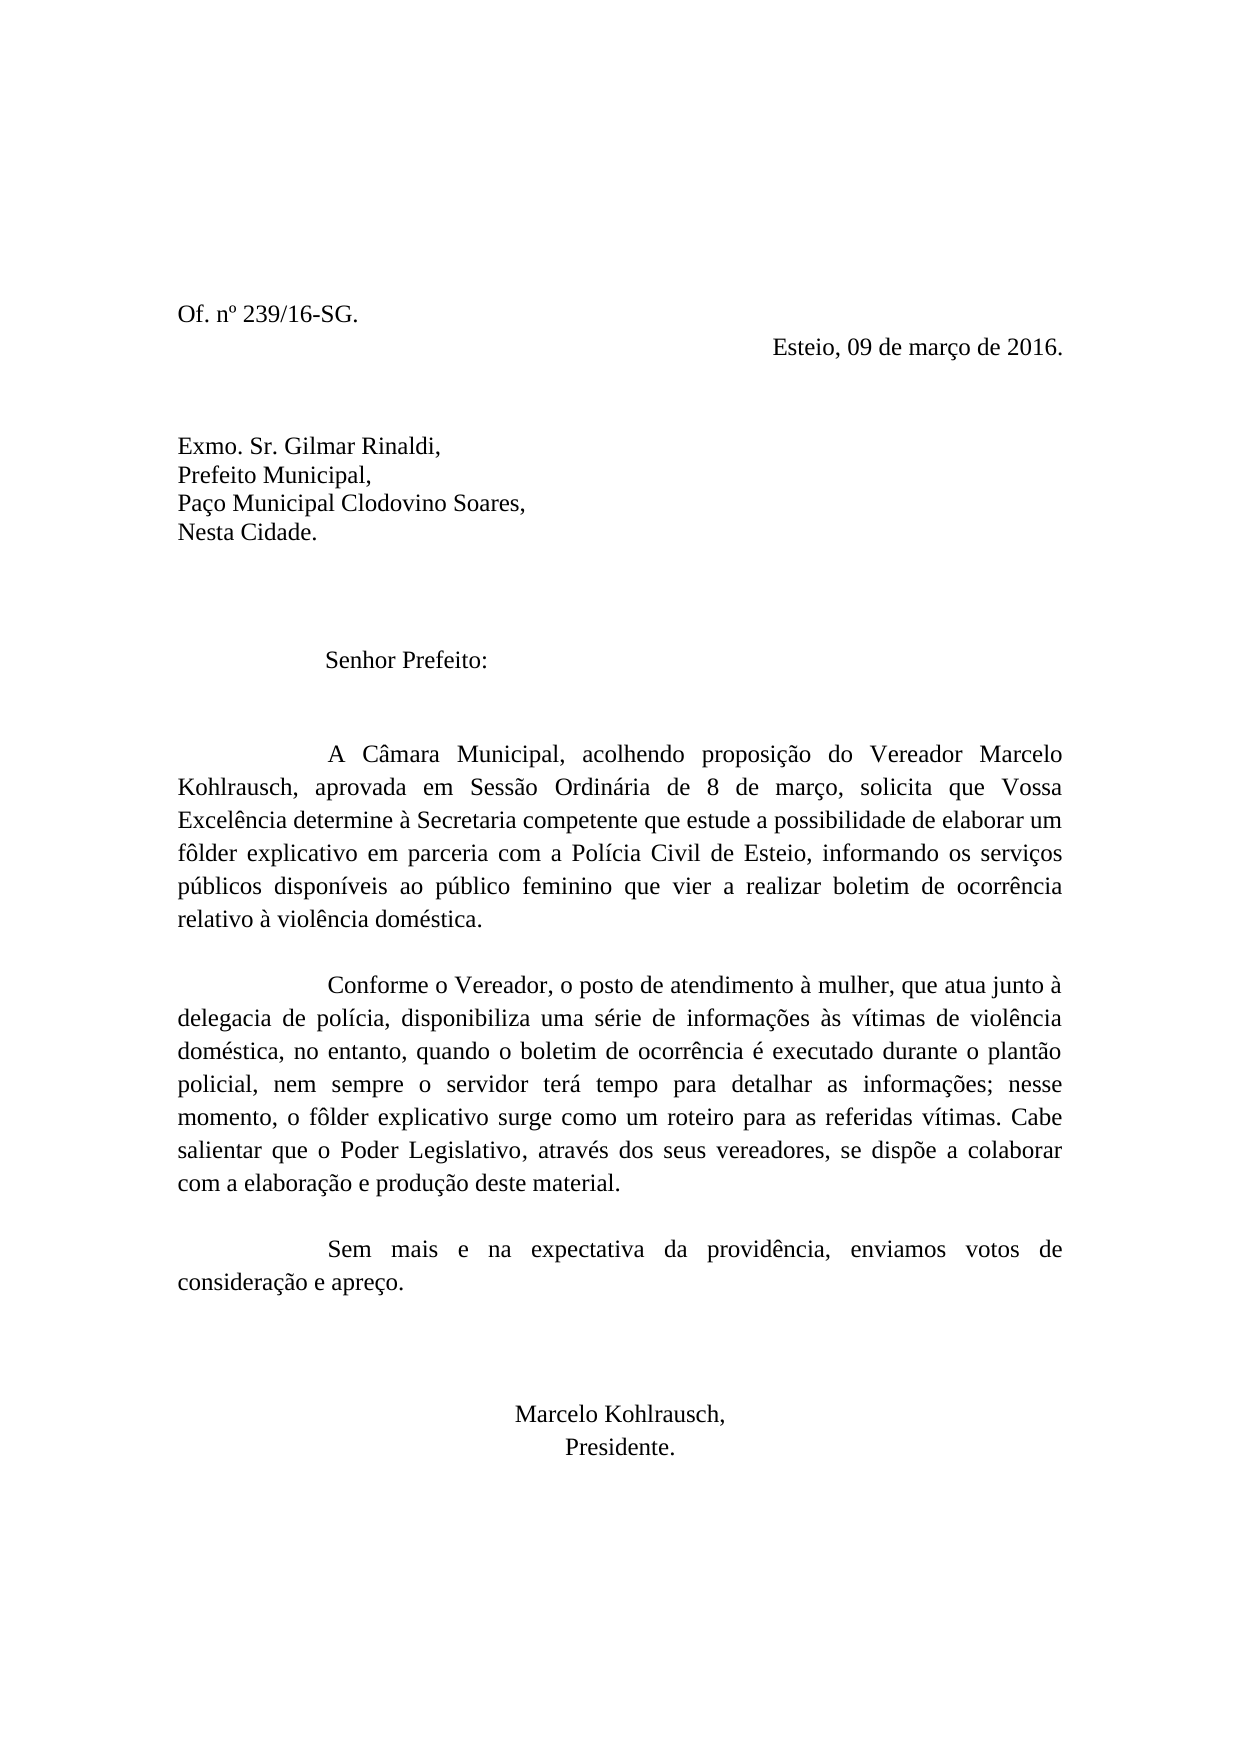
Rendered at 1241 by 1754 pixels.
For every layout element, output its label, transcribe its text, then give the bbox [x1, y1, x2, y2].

text A Câmara Municipal, acolhendo proposição do Vereador Marcelo Kohlrausch, aprovada em Sessão Ordinária de 8 de março, solicita que Vossa Excelência determine à Secretaria competente que estude a possibilidade de elaborar um fôlder explicativo em parceria com a Polícia Civil de Esteio, informando os serviços públicos disponíveis ao público feminino que vier a realizar boletim de ocorrência relativo à violência doméstica. [177, 739, 1063, 932]
text Nesta Cidade. [177, 517, 1063, 546]
text Prefeito Municipal, [177, 460, 1063, 488]
text Esteio, 09 de março de 2016. [177, 332, 1063, 361]
text Marcelo Kohlrausch, [177, 1399, 1063, 1428]
text Presidente. [177, 1432, 1063, 1461]
text Sem mais e na expectativa da providência, enviamos votos de consideração e apreço. [177, 1234, 1063, 1296]
text Exmo. Sr. Gilmar Rinaldi, [177, 431, 1063, 460]
text Paço Municipal Clodovino Soares, [177, 488, 1063, 517]
text Conforme o Vereador, o posto de atendimento à mulher, que atua junto à delegacia de polícia, disponibiliza uma série de informações às vítimas de violência doméstica, no entanto, quando o boletim de ocorrência é executado durante o plantão policial, nem sempre o servidor terá tempo para detalhar as informações; nesse momento, o fôlder explicativo surge como um roteiro para as referidas vítimas. Cabe salientar que o Poder Legislativo, através dos seus vereadores, se dispõe a colaborar com a elaboração e produção deste material. [177, 970, 1063, 1197]
text Of. nº 239/16-SG. [177, 299, 1063, 328]
text Senhor Prefeito: [251, 645, 1063, 674]
